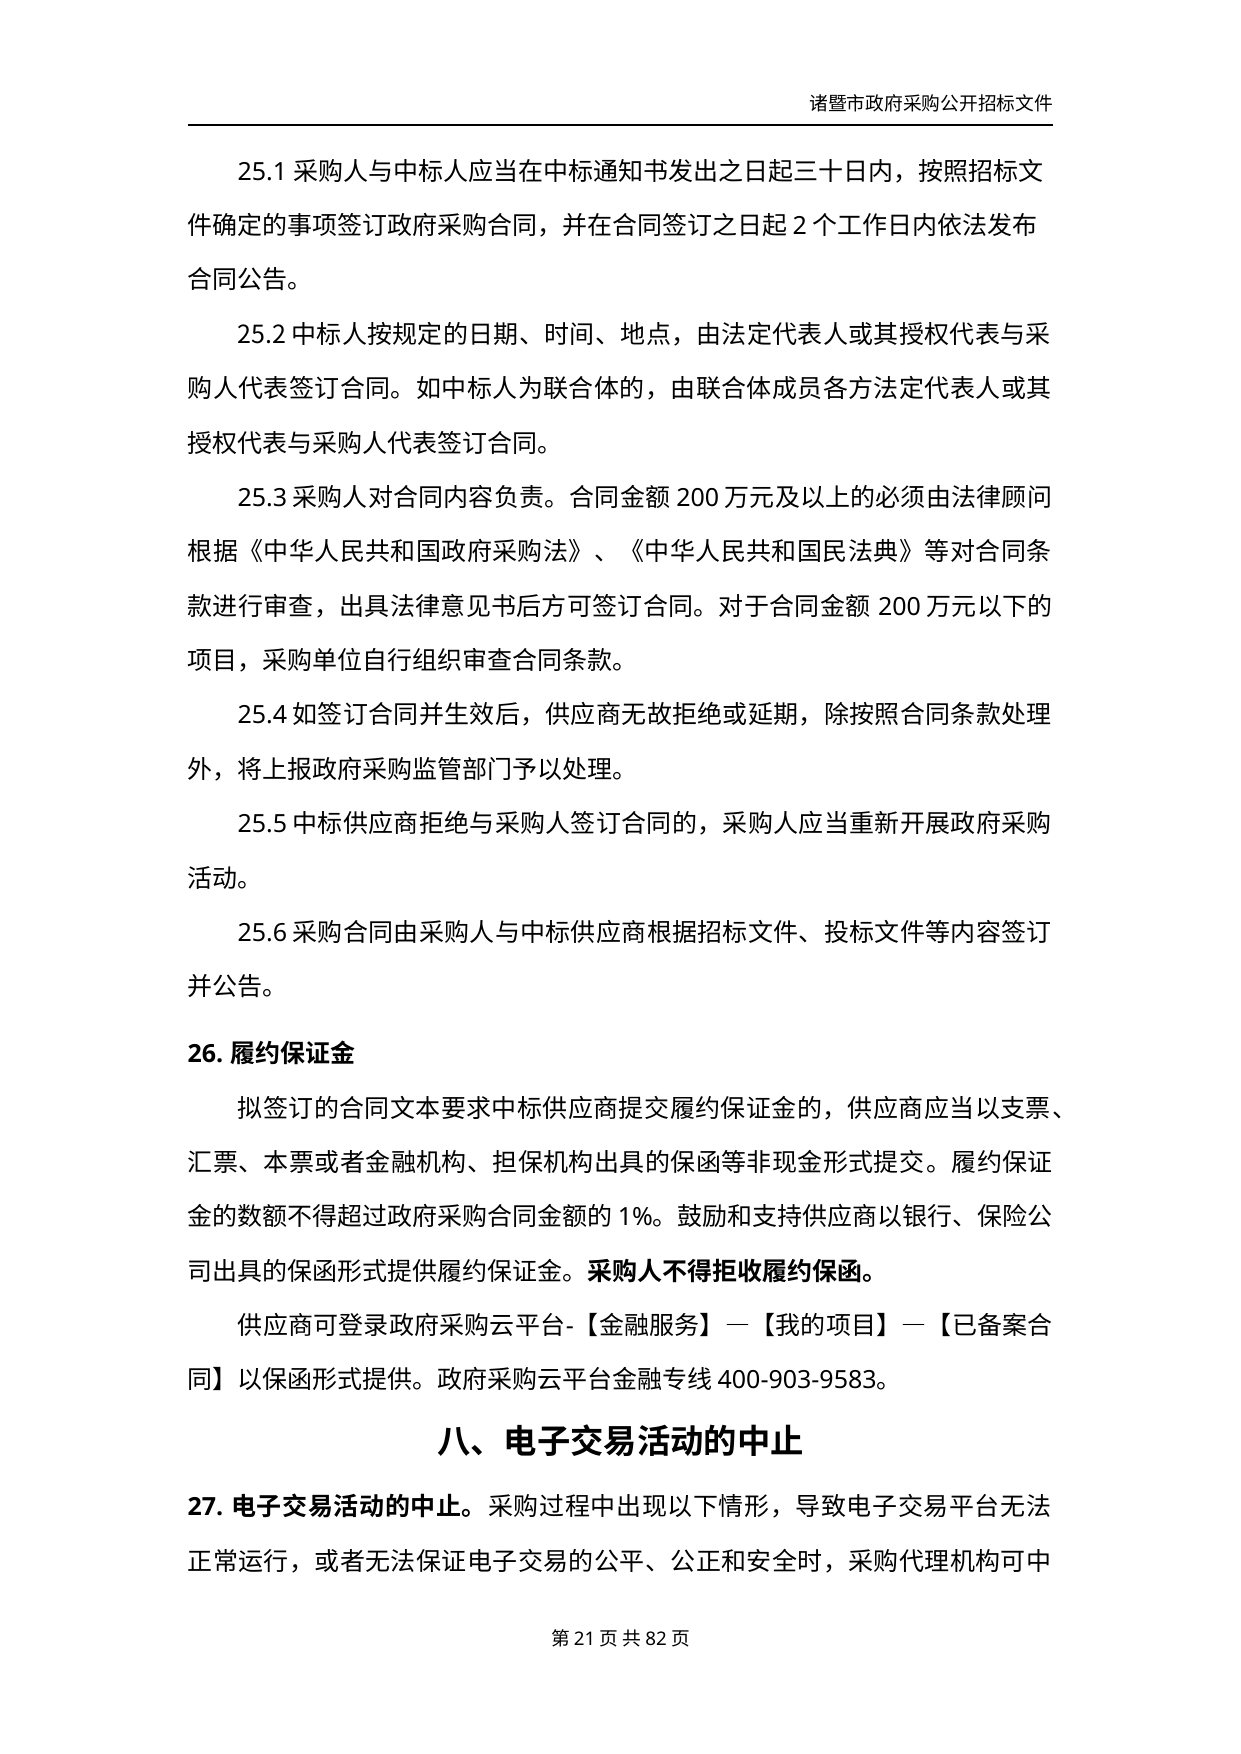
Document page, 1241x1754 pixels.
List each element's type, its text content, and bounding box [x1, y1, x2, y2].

text 25.5中标供应商拒绝与采购人签订合同的，采购人应当重新开展政府采购活动。 [187, 804, 1053, 894]
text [187, 1487, 1053, 1577]
text 拟签订的合同文本要求中标供应商提交履约保证金的，供应商应当以支票、汇票、本票或者金融机构、担保机构出具的保函等非现金形式提交。履约保证金的数额不得超过政府采购合同金额的1%。鼓励和支持供应商以银行、保险公司出具的保函形式提供履约保证金。采购人不得拒收履约保函。 [187, 1088, 1053, 1287]
text 25.6采购合同由采购人与中标供应商根据招标文件、投标文件等内容签订并公告。 [187, 912, 1053, 1003]
text 25.1 采购人与中标人应当在中标通知书发出之日起三十日内，按照招标文件确定的事项签订政府采购合同，并在合同签订之日起2个工作日内依法发布合同公告。 [187, 151, 1053, 296]
text 25.3采购人对合同内容负责。合同金额200万元及以上的必须由法律顾问根据《中华人民共和国政府采购法》、《中华人民共和国民法典》等对合同条款进行审查，出具法律意见书后方可签订合同。对于合同金额200万元以下的项目，采购单位自行组织审查合同条款。 [187, 477, 1053, 677]
text 26. 履约保证金 [187, 1034, 1053, 1070]
text 25.2中标人按规定的日期、时间、地点，由法定代表人或其授权代表与采购人代表签订合同。如中标人为联合体的，由联合体成员各方法定代表人或其授权代表与采购人代表签订合同。 [187, 314, 1053, 459]
text 八、电子交易活动的中止 [187, 1414, 1053, 1463]
text 25.4如签订合同并生效后，供应商无故拒绝或延期，除按照合同条款处理外，将上报政府采购监管部门予以处理。 [187, 695, 1053, 786]
text 供应商可登录政府采购云平台-【金融服务】—【我的项目】—【已备案合同】以保函形式提供。政府采购云平台金融专线400-903-9583。 [187, 1306, 1053, 1396]
